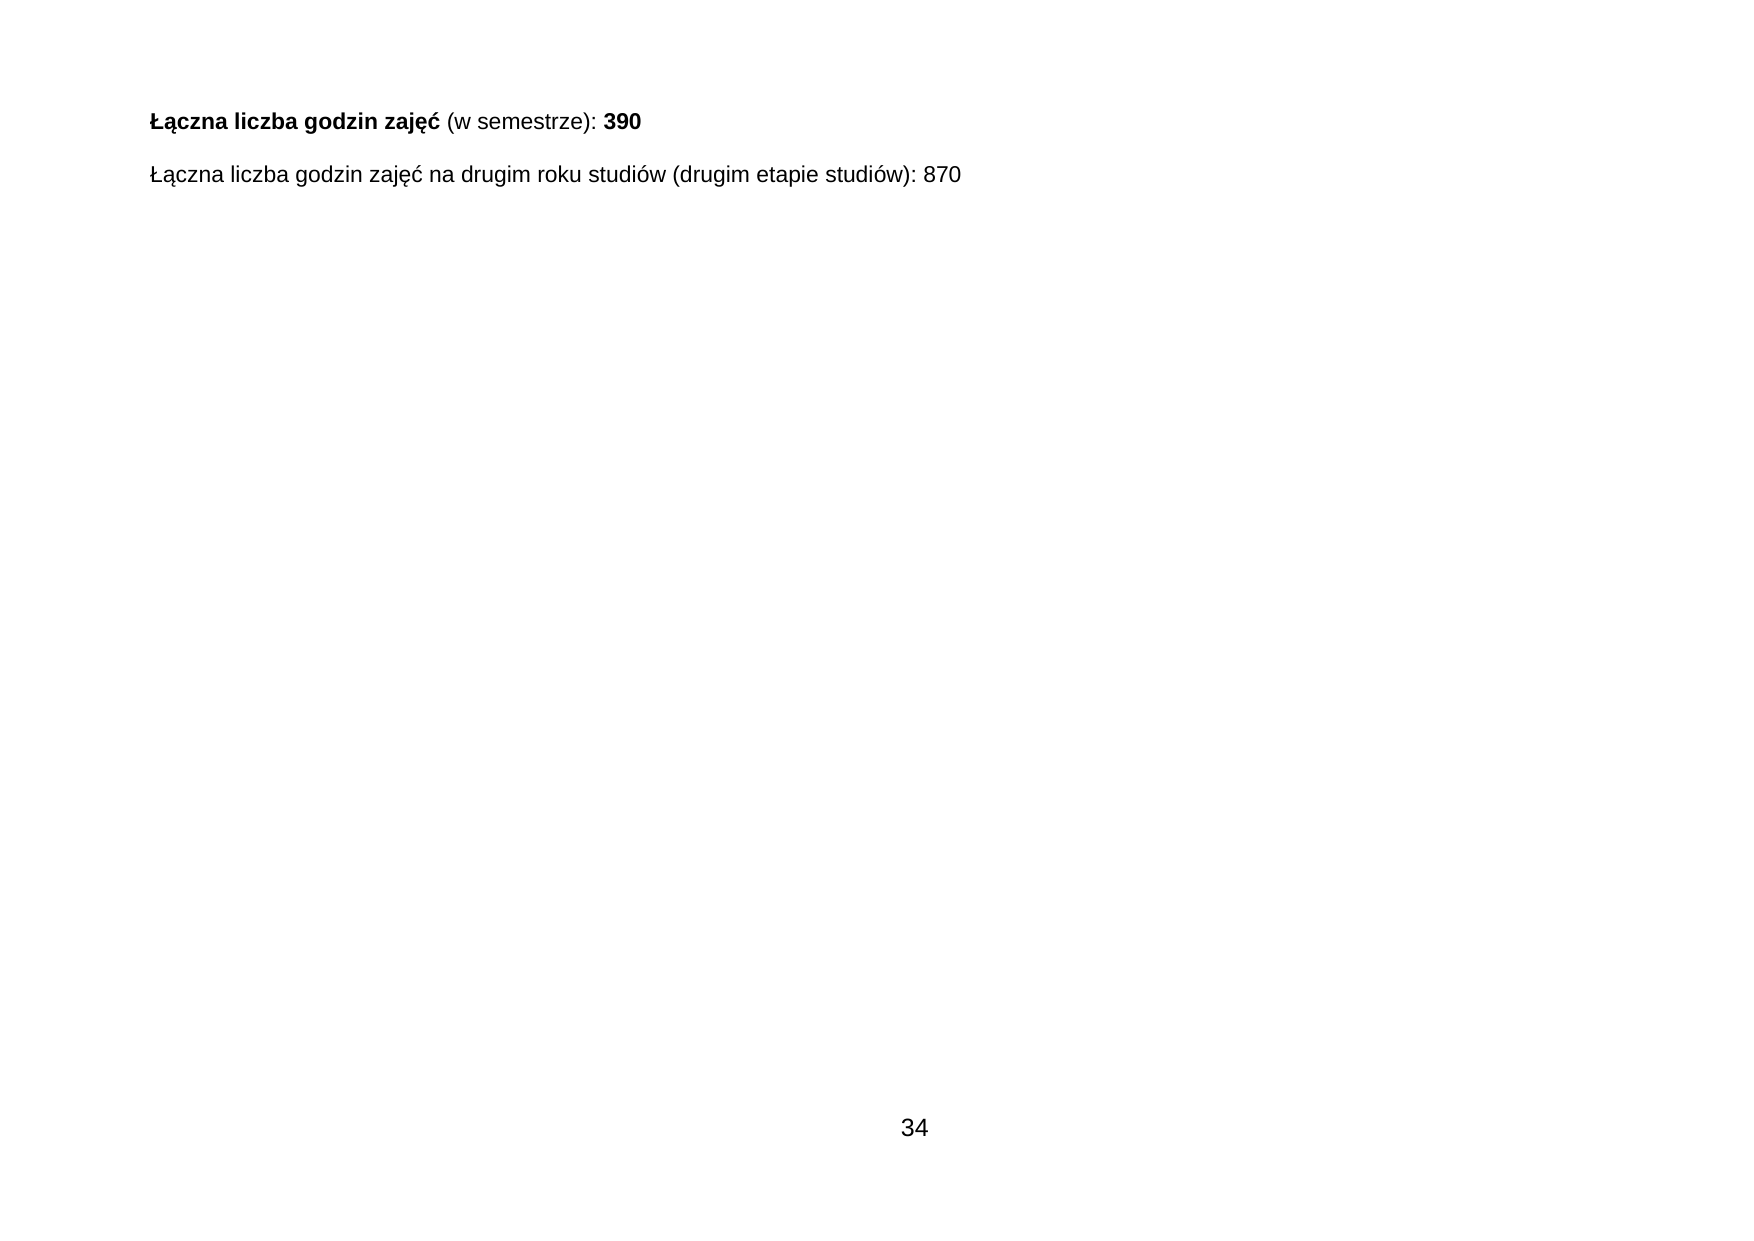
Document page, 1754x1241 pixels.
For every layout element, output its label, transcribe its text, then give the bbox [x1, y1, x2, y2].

text Łączna liczba godzin zajęć na drugim roku studiów (drugim etapie studiów): 870 [150, 161, 1679, 187]
text Łączna liczba godzin zajęć (w semestrze): 390 [150, 108, 1679, 134]
